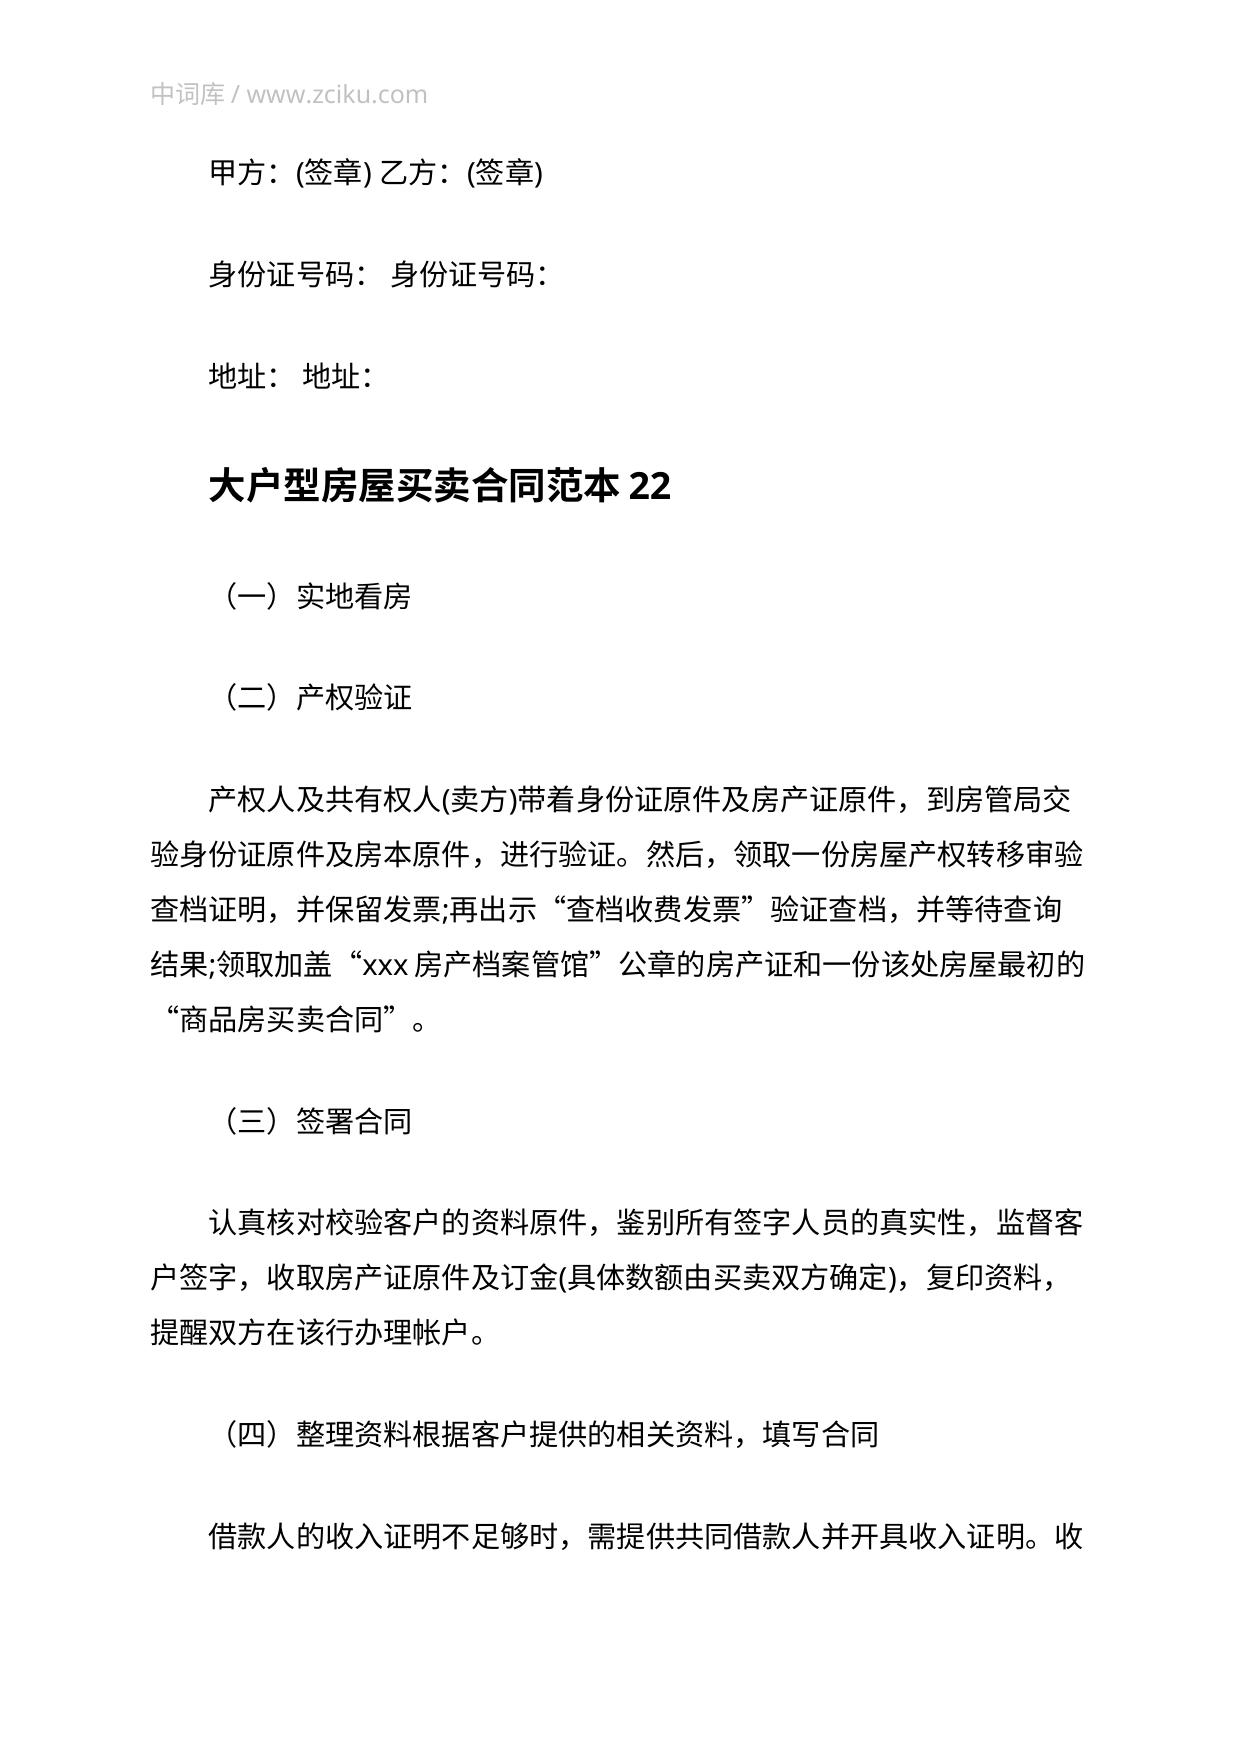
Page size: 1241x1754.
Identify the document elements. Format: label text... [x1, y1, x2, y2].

text 身份证号码： 身份证号码： [150, 252, 1090, 294]
text 产权人及共有权人(卖方)带着身份证原件及房产证原件，到房管局交验身份证原件及房本原件，进行验证。然后，领取一份房屋产权转移审验查档证明，并保留发票;再出示“查档收费发票”验证查档，并等待查询结果;领取加盖“xxx房产档案管馆”公章的房产证和一份该处房屋最初的“商品房买卖合同”。 [150, 777, 1090, 1039]
text 甲方：(签章) 乙方：(签章) [150, 150, 1090, 192]
text （二）产权验证 [150, 675, 1090, 717]
text （三）签署合同 [150, 1098, 1090, 1141]
text 地址： 地址： [150, 354, 1090, 396]
text （四）整理资料根据客户提供的相关资料，填写合同 [150, 1412, 1090, 1454]
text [150, 1513, 1090, 1556]
text 认真核对校验客户的资料原件，鉴别所有签字人员的真实性，监督客户签字，收取房产证原件及订金(具体数额由买卖双方确定)，复印资料，提醒双方在该行办理帐户。 [150, 1200, 1090, 1352]
text （一）实地看房 [150, 573, 1090, 615]
text 大户型房屋买卖合同范本22 [150, 456, 1090, 510]
